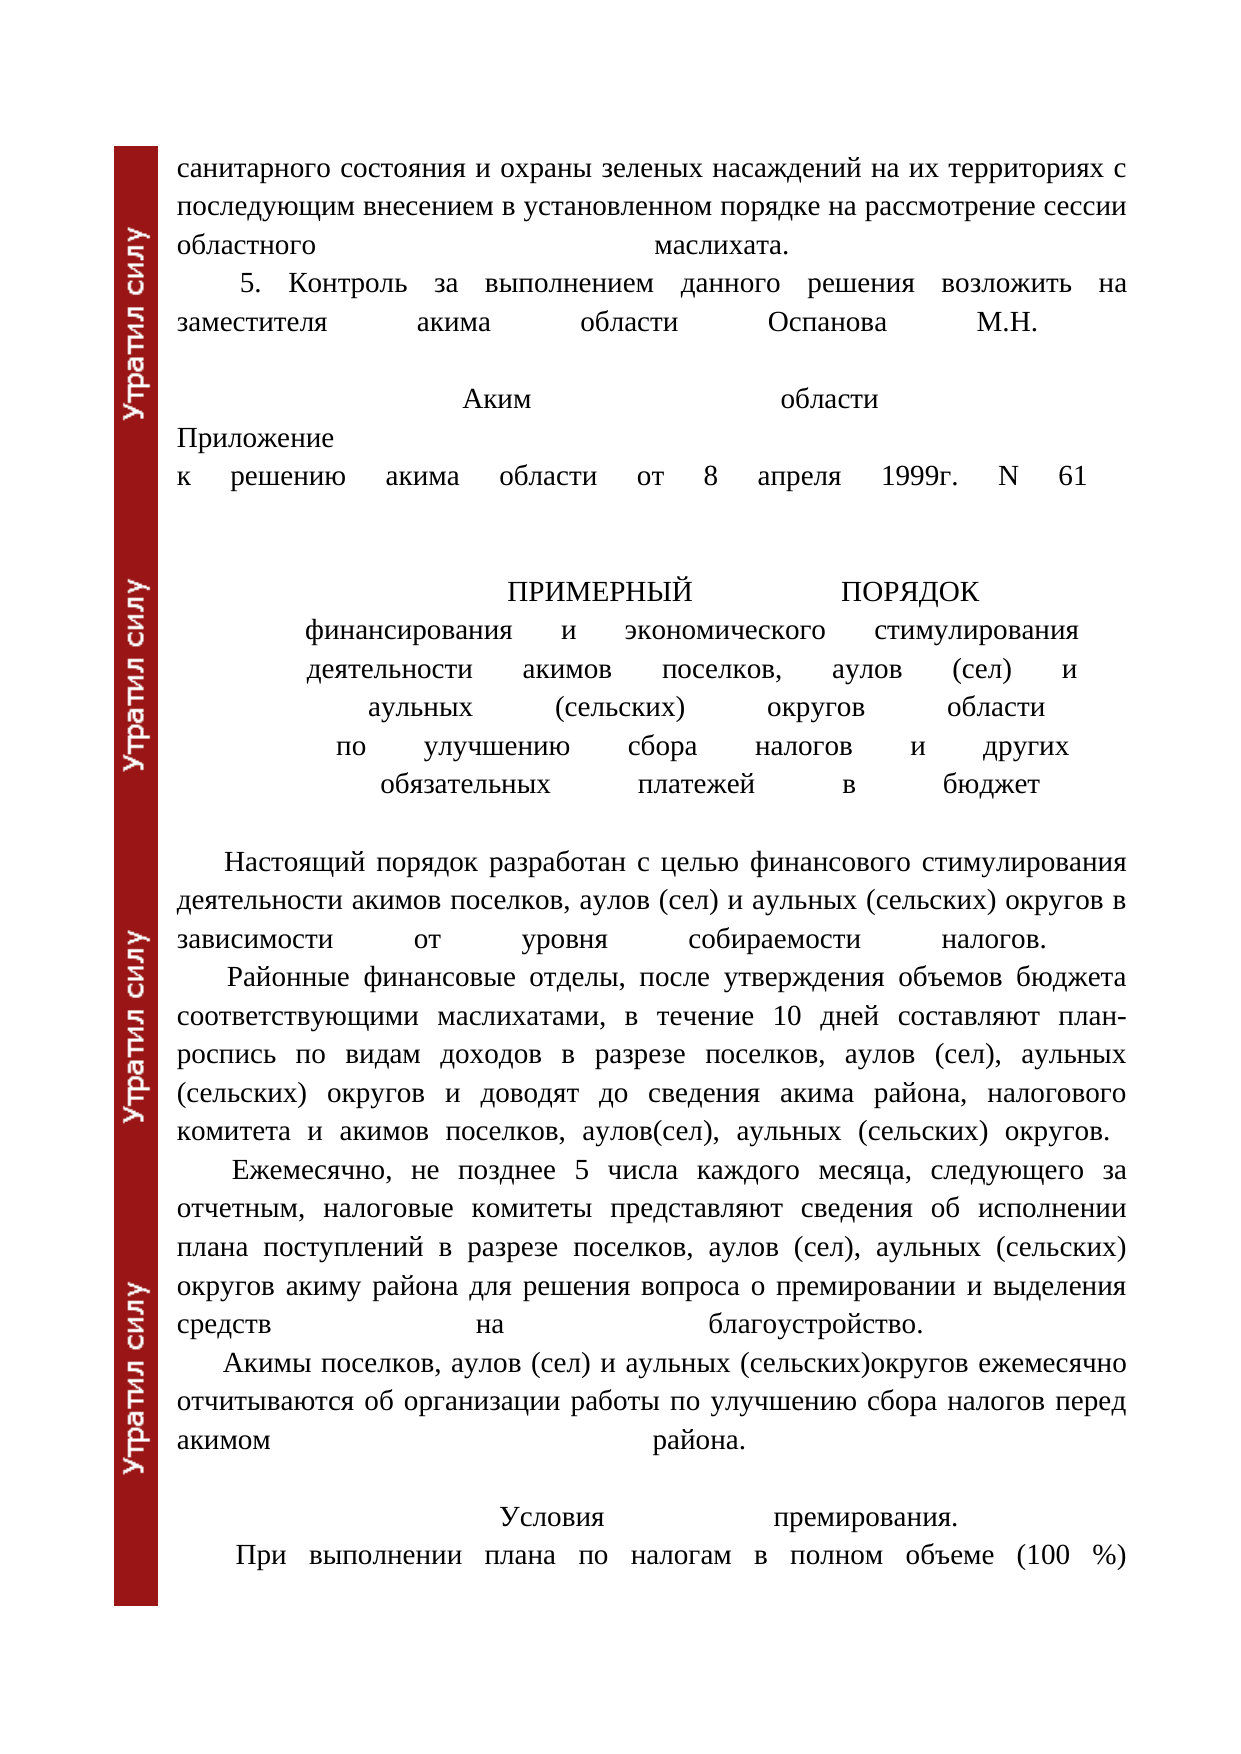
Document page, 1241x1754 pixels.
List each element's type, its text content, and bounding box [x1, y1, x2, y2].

picture [114, 146, 158, 150]
picture [114, 1571, 158, 1606]
